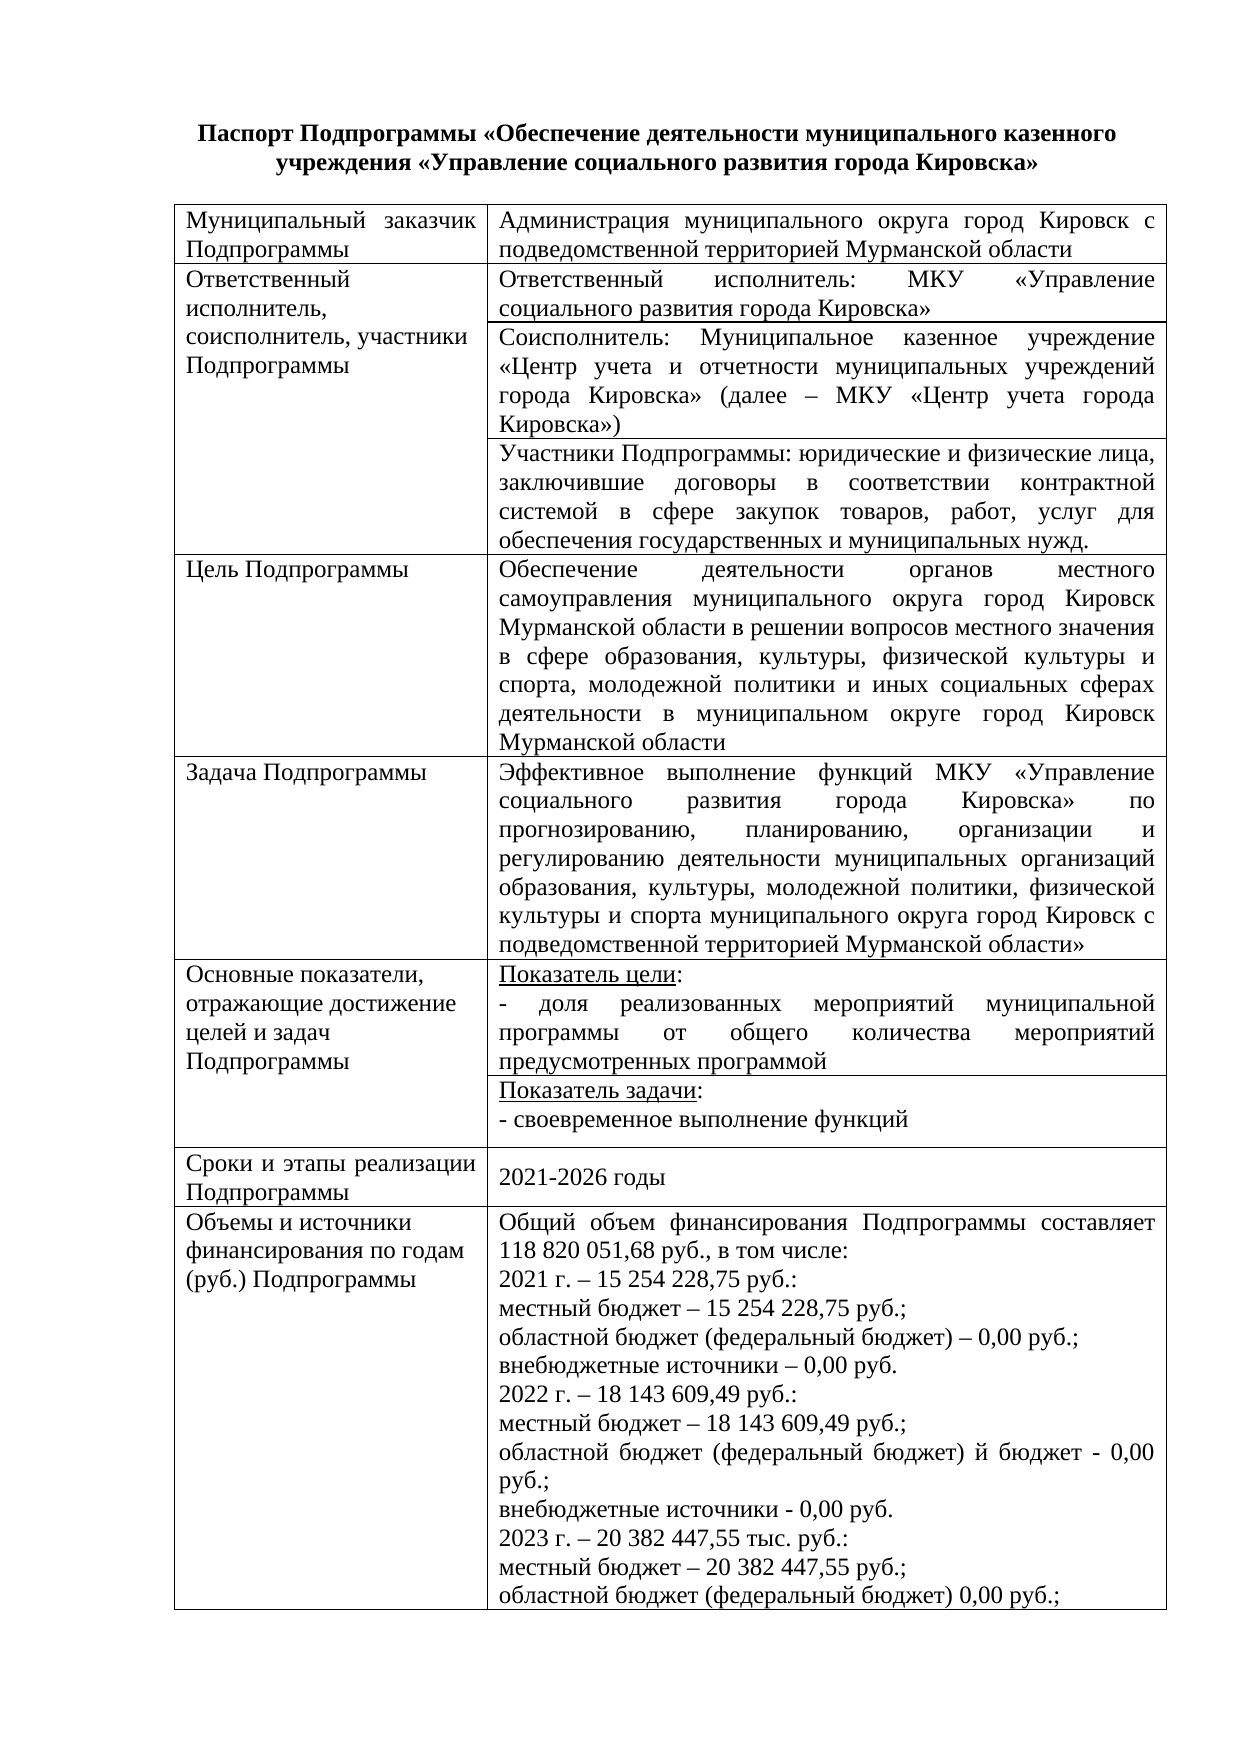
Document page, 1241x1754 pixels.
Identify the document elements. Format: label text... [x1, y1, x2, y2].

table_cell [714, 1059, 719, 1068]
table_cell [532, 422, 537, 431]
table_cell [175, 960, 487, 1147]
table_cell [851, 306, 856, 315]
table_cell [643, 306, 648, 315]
text Паспорт Подпрограммы [162, 118, 1152, 176]
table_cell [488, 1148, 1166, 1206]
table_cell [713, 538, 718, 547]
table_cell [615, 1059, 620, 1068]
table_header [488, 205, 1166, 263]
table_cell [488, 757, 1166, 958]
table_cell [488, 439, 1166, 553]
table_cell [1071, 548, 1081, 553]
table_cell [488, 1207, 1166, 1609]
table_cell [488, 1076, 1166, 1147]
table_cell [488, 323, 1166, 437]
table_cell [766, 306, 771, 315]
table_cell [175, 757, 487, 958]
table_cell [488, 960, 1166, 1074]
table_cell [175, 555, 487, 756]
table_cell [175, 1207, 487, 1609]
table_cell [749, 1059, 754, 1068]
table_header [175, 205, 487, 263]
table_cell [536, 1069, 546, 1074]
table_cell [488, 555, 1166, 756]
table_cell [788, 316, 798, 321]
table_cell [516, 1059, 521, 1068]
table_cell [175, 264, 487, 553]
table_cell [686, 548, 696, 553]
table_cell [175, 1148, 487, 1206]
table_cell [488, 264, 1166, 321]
